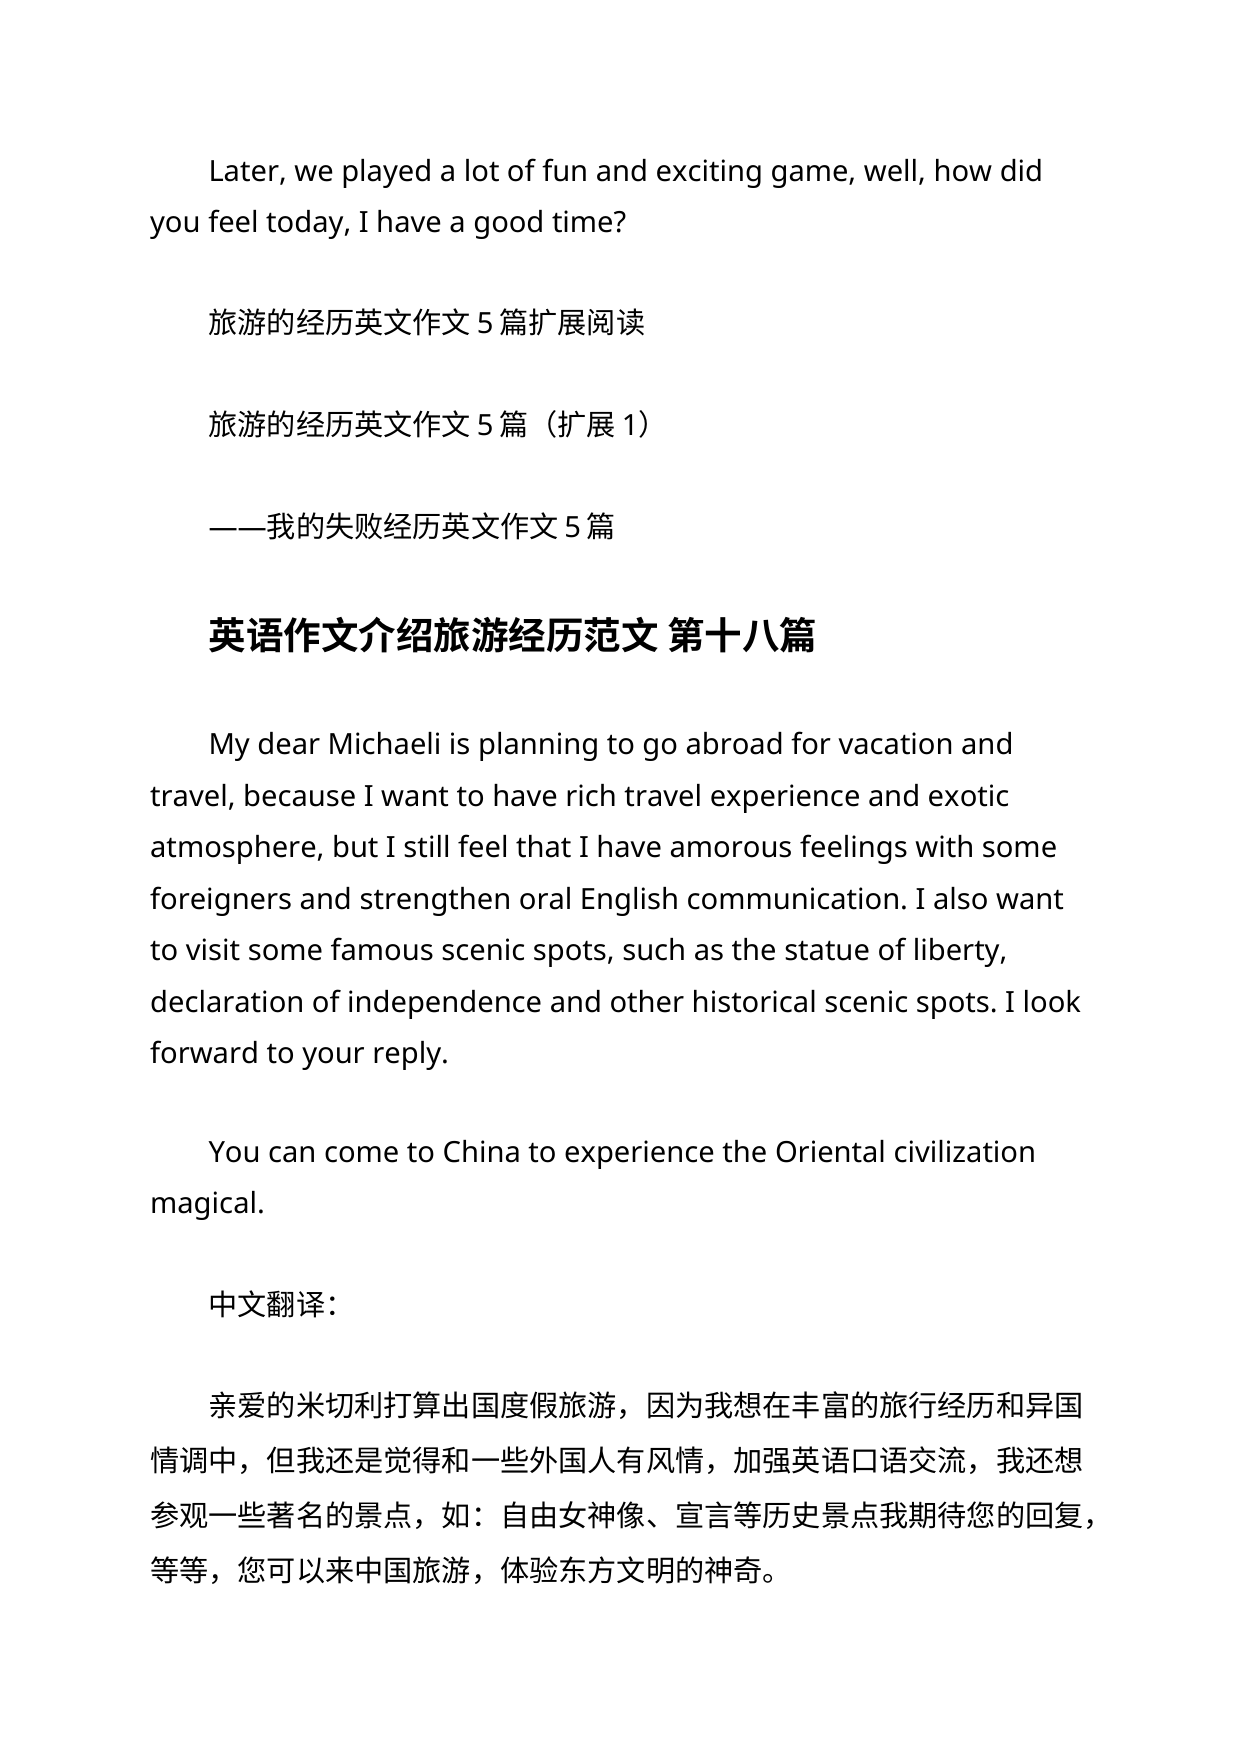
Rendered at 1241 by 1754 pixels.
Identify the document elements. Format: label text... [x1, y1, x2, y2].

text ——我的失败经历英文作文5篇 [150, 504, 1090, 546]
text 旅游的经历英文作文5篇（扩展1） [150, 402, 1090, 444]
text My dear Michaeli is planning to go abroad for vacation and travel, because I want to have rich travel experience and exotic atmosphere, but I still feel that I have amorous feelings with some foreigners and strengthen oral English communication. I also want to visit some famous scenic spots, such as the statue of liberty, declaration of independence and other historical scenic spots. I look forward to your reply. [150, 723, 1090, 1072]
text Later, we played a lot of fun and exciting game, well, how did you feel today, I have a good time? [150, 150, 1090, 241]
text 中文翻译： [150, 1281, 1090, 1323]
text 旅游的经历英文作文5篇扩展阅读 [150, 300, 1090, 342]
text 亲爱的米切利打算出国度假旅游，因为我想在丰富的旅行经历和异国情调中，但我还是觉得和一些外国人有风情，加强英语口语交流，我还想参观一些著名的景点，如：自由女神像、宣言等历史景点我期待您的回复，等等，您可以来中国旅游，体验东方文明的神奇。 [150, 1383, 1090, 1590]
text You can come to China to experience the Oriental civilization magical. [150, 1131, 1090, 1222]
text 英语作文介绍旅游经历范文 第十八篇 [150, 606, 1090, 660]
